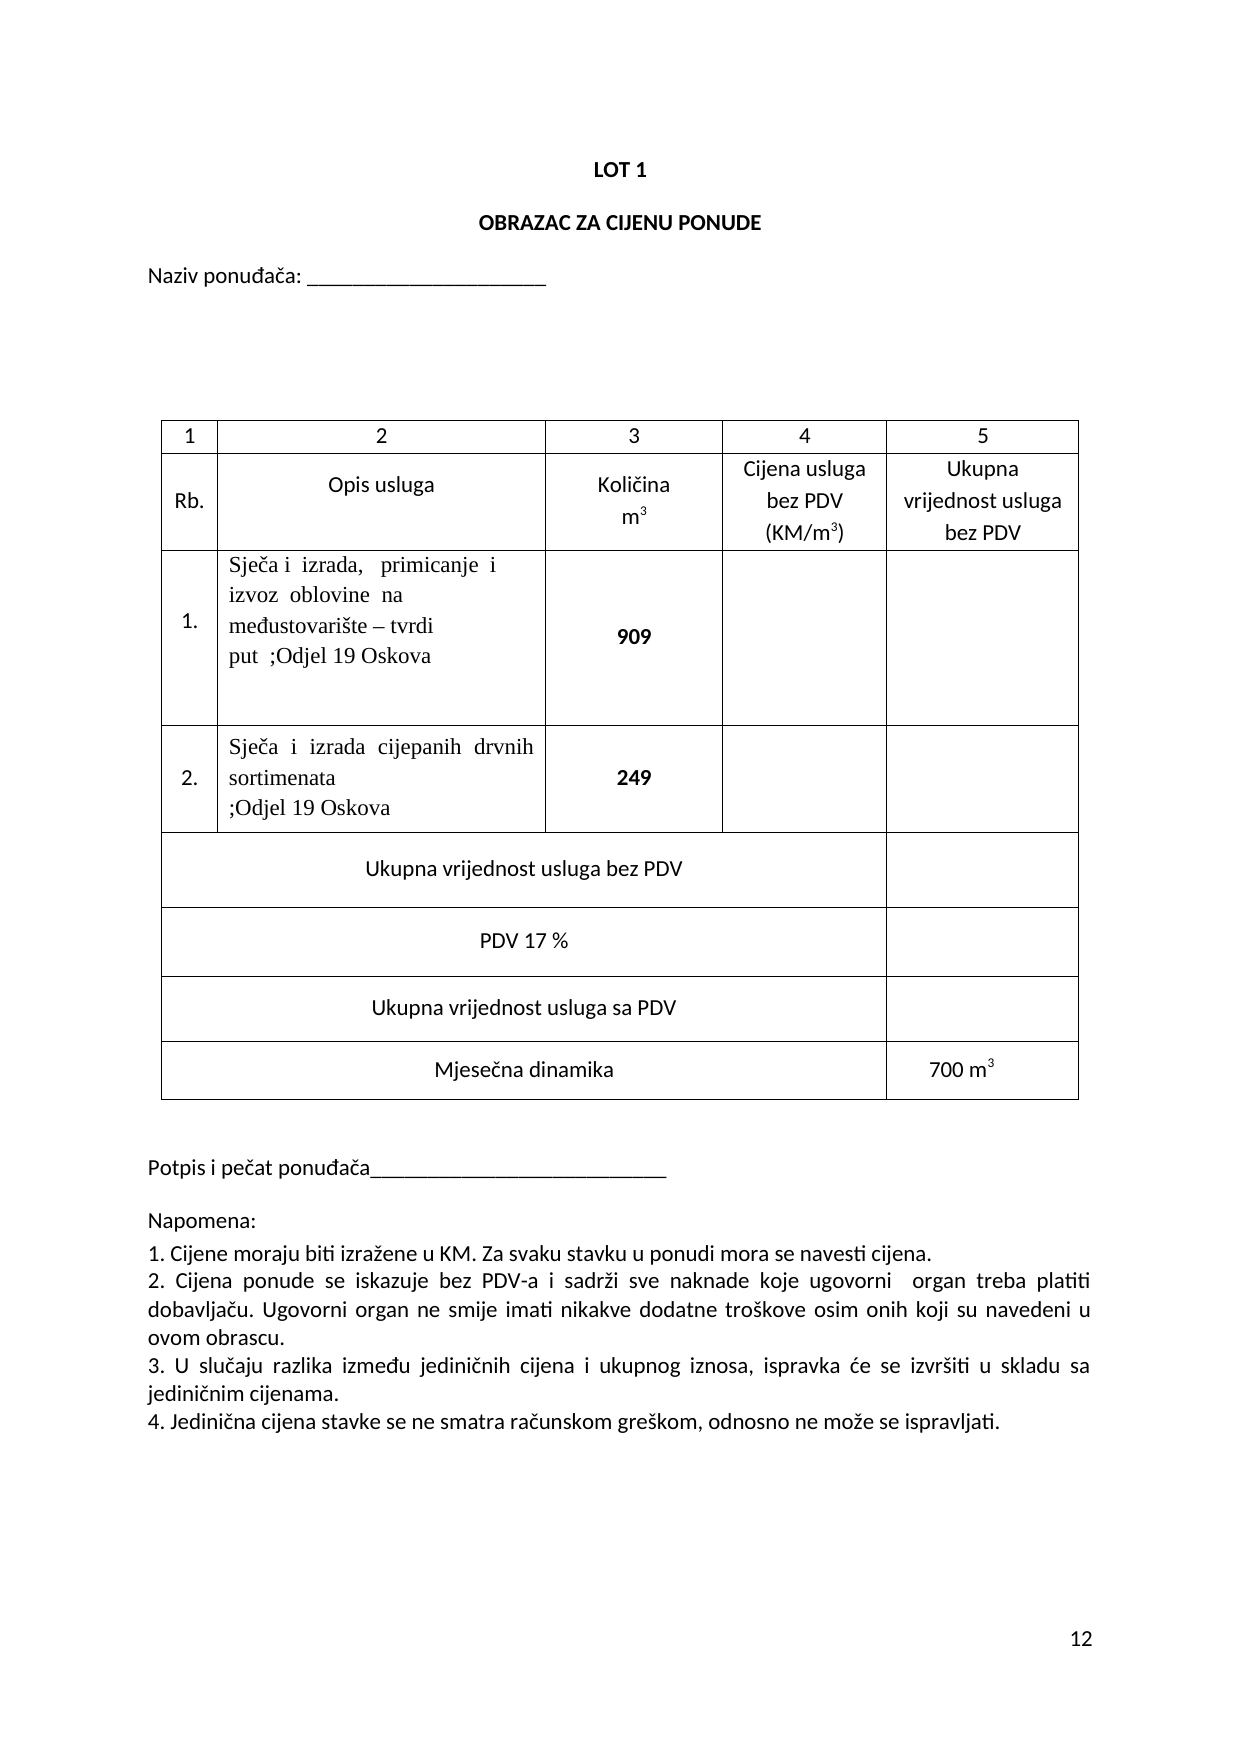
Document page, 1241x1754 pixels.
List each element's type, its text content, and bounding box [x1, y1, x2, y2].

table_header 3 [546, 421, 722, 453]
list 3. U slučaju razlika između jediničnih cijena i ukupnog iznosa, ispravka će se izvršiti u skladu sa jediničnim cijenama. [148, 1351, 1092, 1407]
table_header 4 [723, 421, 886, 453]
text LOT 1 [148, 155, 1092, 183]
table_cell PDV 17 % [162, 908, 886, 976]
table_cell Cijena usluga bez PDV (KM/m3) [723, 454, 886, 550]
table_cell 249 [546, 726, 722, 832]
table_header 5 [887, 421, 1078, 453]
table_cell Sječa i izrada, primicanje i izvoz oblovine na međustovarište – tvrdi put ;Odjel 19 Oskova [218, 551, 545, 725]
table_cell Rb. [162, 454, 217, 550]
table_header 1 [162, 421, 217, 453]
table_cell 700 m3 [887, 1042, 1078, 1099]
table_cell [887, 977, 1078, 1041]
table_header 2 [218, 421, 545, 453]
table_cell Opis usluga [218, 454, 545, 550]
table_cell [887, 726, 1078, 832]
table_cell Količina m3 [546, 454, 722, 550]
table_cell [723, 551, 886, 725]
table_cell Sječa i izrada cijepanih drvnih sortimenata ;Odjel 19 Oskova [218, 726, 545, 832]
text Naziv ponuđača: _____________________ [148, 261, 1092, 289]
table_cell [723, 726, 886, 832]
text Potpis i pečat ponuđača__________________________ [148, 1153, 1092, 1181]
list 4. Jedinična cijena stavke se ne smatra računskom greškom, odnosno ne može se ispravljati. [148, 1407, 1092, 1435]
list 2. Cijena ponude se iskazuje bez PDV-a i sadrži sve naknade koje ugovorni organ treba platiti dobavljaču. Ugovorni organ ne smije imati nikakve dodatne troškove osim onih koji su navedeni u ovom obrascu. [148, 1267, 1092, 1351]
list 1. Cijene moraju biti izražene u KM. Za svaku stavku u ponudi mora se navesti cijena. [148, 1239, 1092, 1267]
table_cell Ukupna vrijednost usluga sa PDV [162, 977, 886, 1041]
text Napomena: [148, 1206, 891, 1234]
table_cell [887, 833, 1078, 907]
table_cell 2. [162, 726, 217, 832]
text OBRAZAC ZA CIJENU PONUDE [148, 208, 1092, 236]
table_cell 1. [162, 551, 217, 725]
table_cell Ukupna vrijednost usluga bez PDV [162, 833, 886, 907]
table_cell [887, 908, 1078, 976]
table_cell Ukupna vrijednost usluga bez PDV [887, 454, 1078, 550]
table_cell [887, 551, 1078, 725]
table_cell 909 [546, 551, 722, 725]
table_cell Mjesečna dinamika [162, 1042, 886, 1099]
